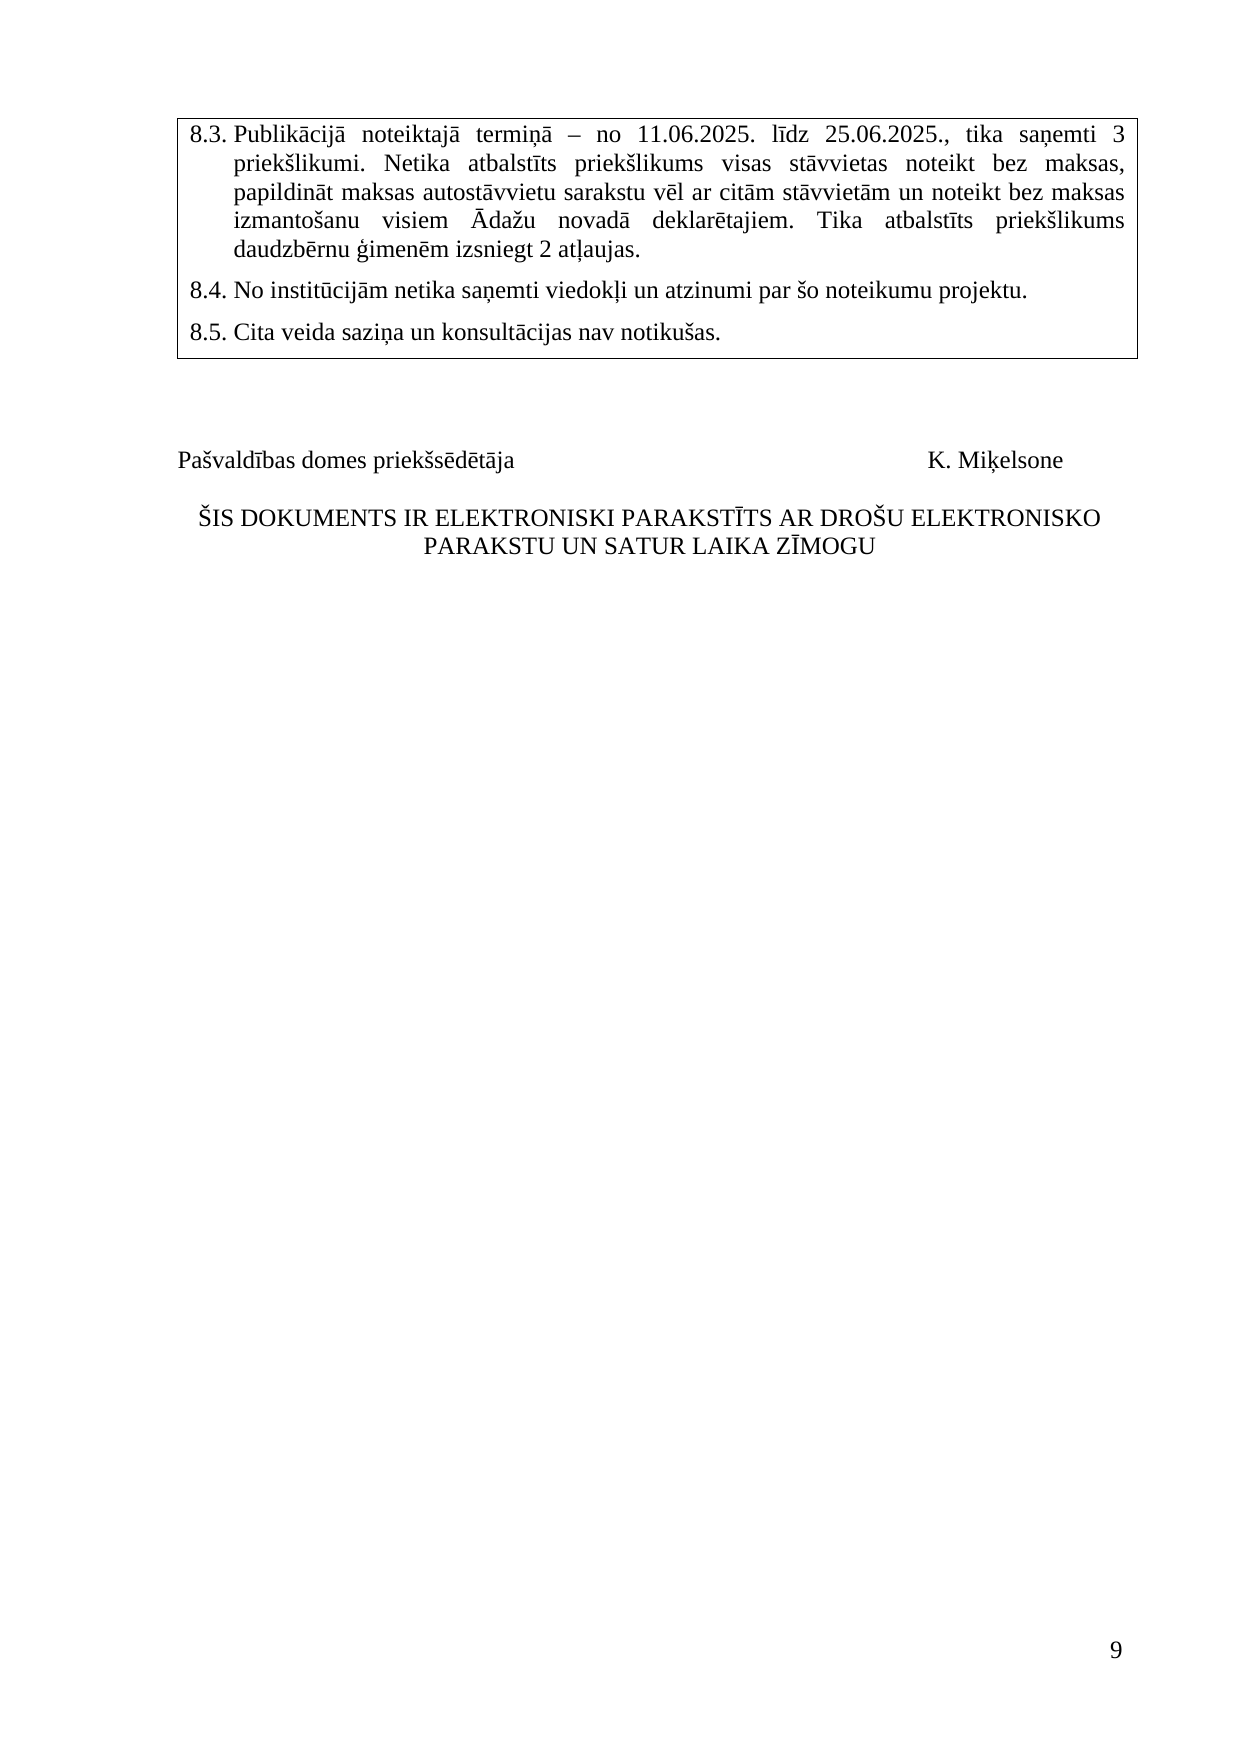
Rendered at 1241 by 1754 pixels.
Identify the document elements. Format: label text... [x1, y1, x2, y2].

text ŠIS DOKUMENTS IR ELEKTRONISKI PARAKSTĪTS AR DROŠU ELEKTRONISKO PARAKSTU UN SATUR LAIKA ZĪMOGU [177, 503, 1122, 560]
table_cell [178, 119, 1137, 358]
text Pašvaldības domes priekšsēdētāja K. Miķelsone [177, 445, 1122, 474]
